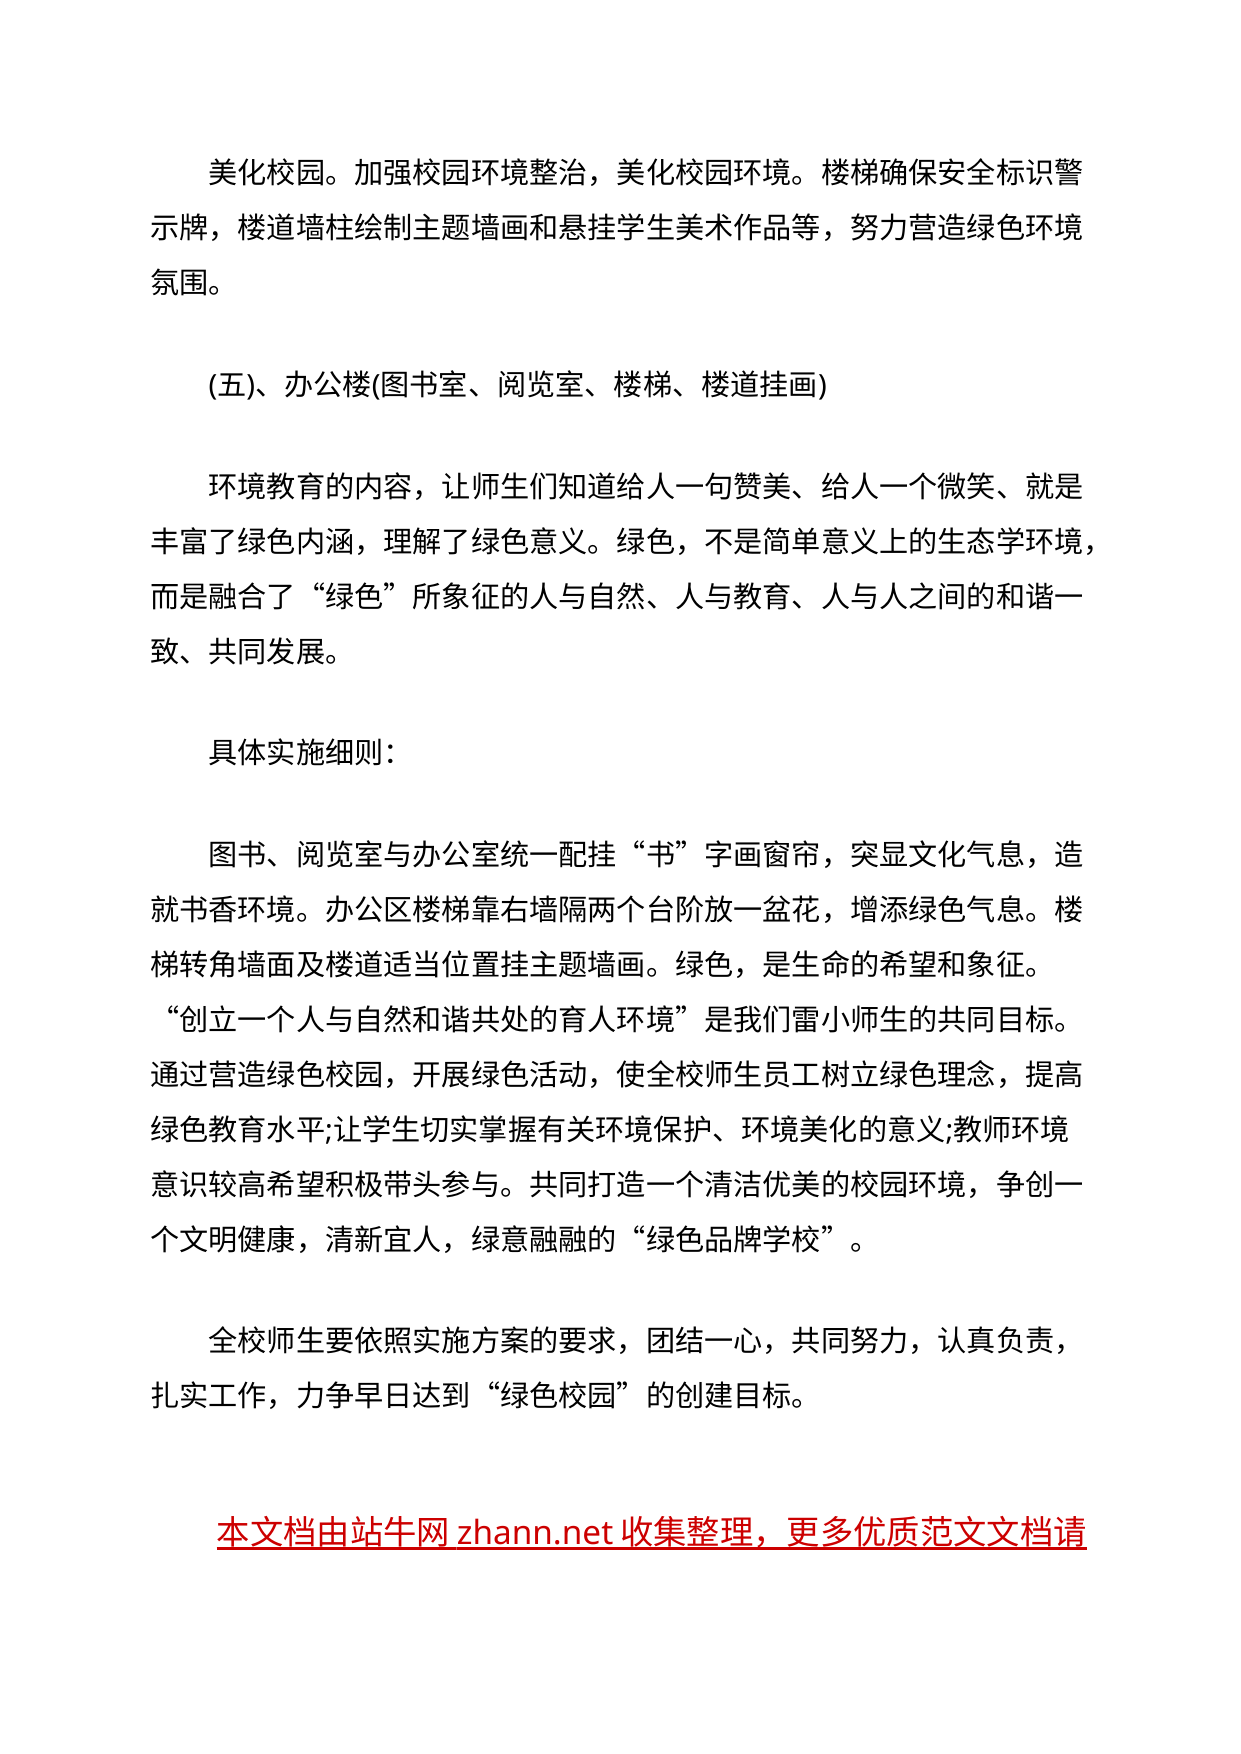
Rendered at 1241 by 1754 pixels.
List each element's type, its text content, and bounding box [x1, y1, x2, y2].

text 美化校园。加强校园环境整治，美化校园环境。楼梯确保安全标识警示牌，楼道墙柱绘制主题墙画和悬挂学生美术作品等，努力营造绿色环境氛围。 [150, 150, 1090, 302]
text 环境教育的内容，让师生们知道给人一句赞美、给人一个微笑、就是丰富了绿色内涵，理解了绿色意义。绿色，不是简单意义上的生态学环境，而是融合了“绿色”所象征的人与自然、人与教育、人与人之间的和谐一致、共同发展。 [150, 463, 1090, 671]
text (五)、办公楼(图书室、阅览室、楼梯、楼道挂画) [150, 362, 1090, 404]
text 具体实施细则： [150, 730, 1090, 772]
text 全校师生要依照实施方案的要求，团结一心，共同努力，认真负责，扎实工作，力争早日达到“绿色校园”的创建目标。 [150, 1318, 1090, 1415]
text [150, 1506, 1090, 1554]
text 图书、阅览室与办公室统一配挂“书”字画窗帘，突显文化气息，造就书香环境。办公区楼梯靠右墙隔两个台阶放一盆花，增添绿色气息。楼梯转角墙面及楼道适当位置挂主题墙画。绿色，是生命的希望和象征。“创立一个人与自然和谐共处的育人环境”是我们雷小师生的共同目标。通过营造绿色校园，开展绿色活动，使全校师生员工树立绿色理念，提高绿色教育水平;让学生切实掌握有关环境保护、环境美化的意义;教师环境意识较高希望积极带头参与。共同打造一个清洁优美的校园环境，争创一个文明健康，清新宜人，绿意融融的“绿色品牌学校”。 [150, 832, 1090, 1258]
